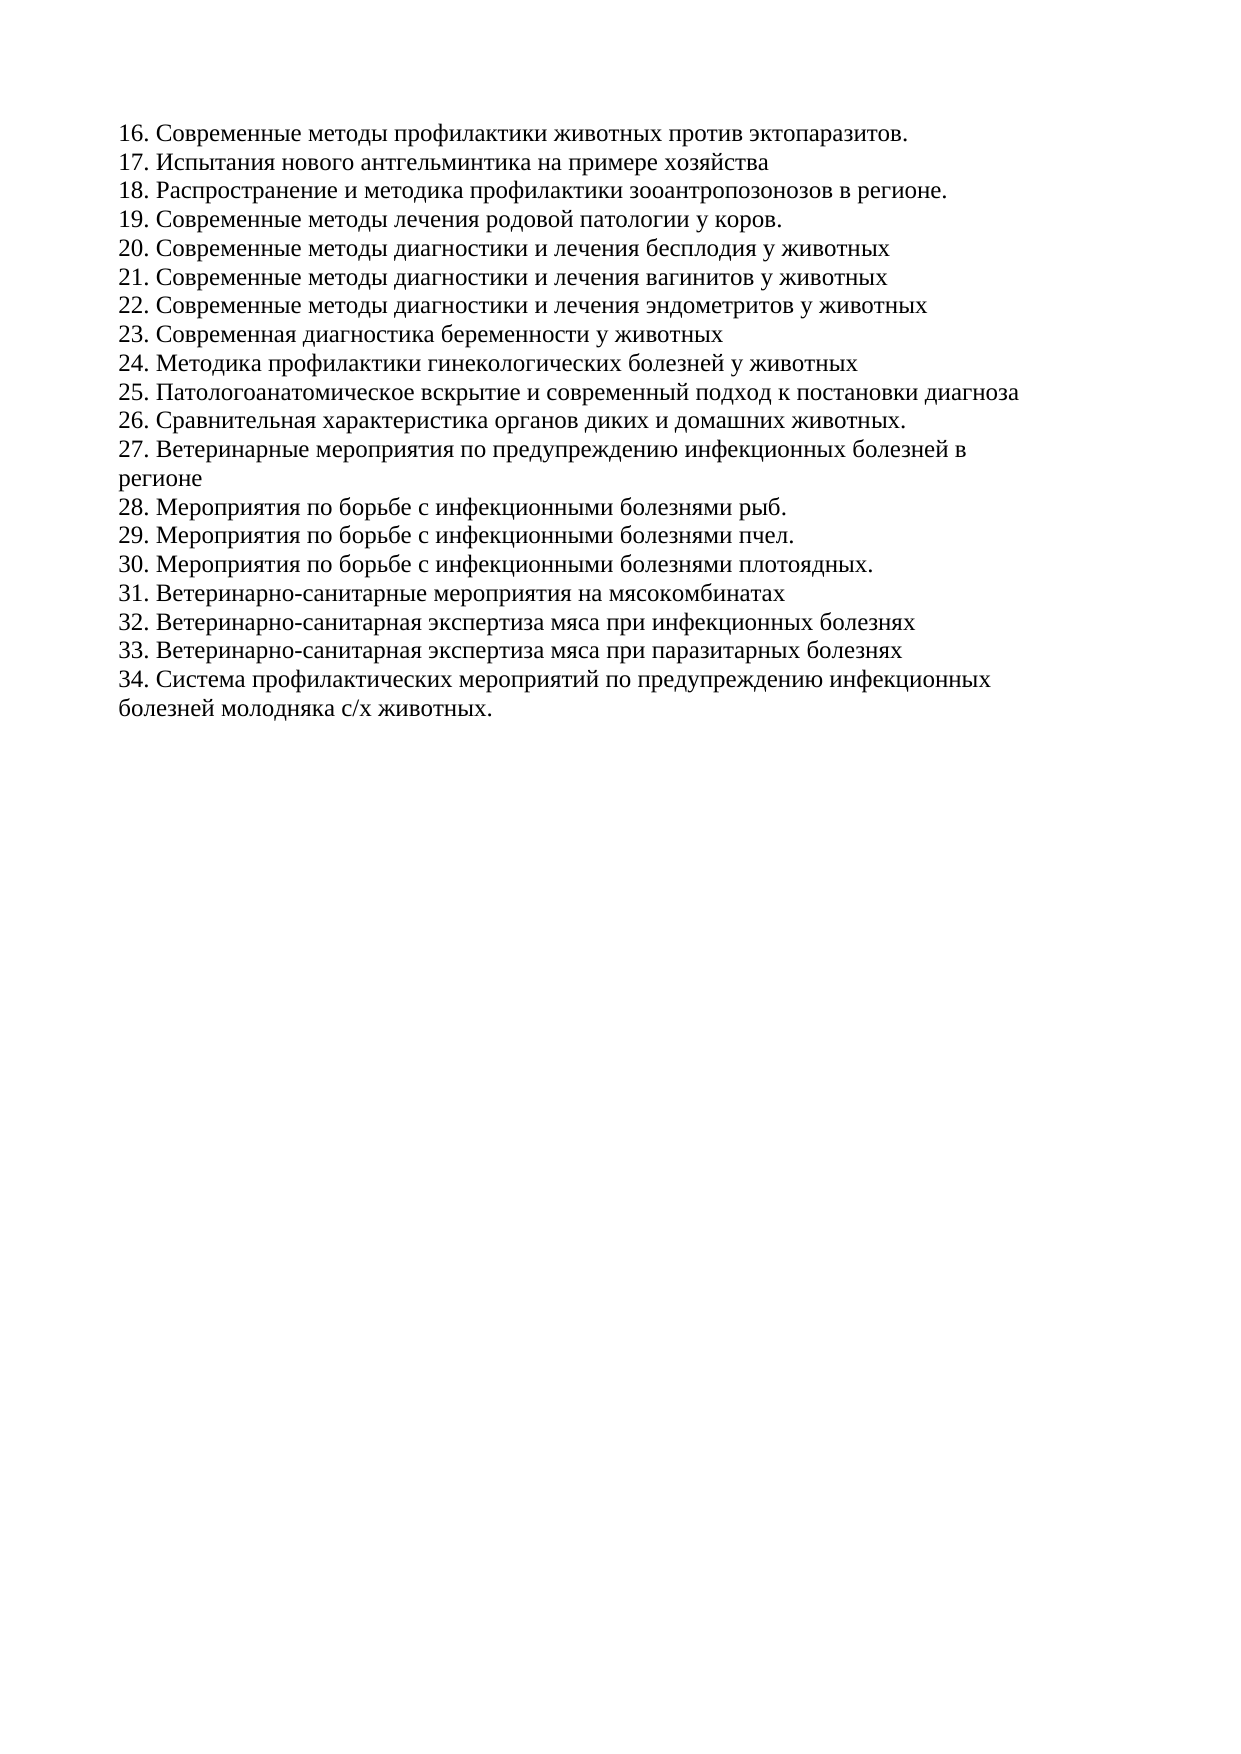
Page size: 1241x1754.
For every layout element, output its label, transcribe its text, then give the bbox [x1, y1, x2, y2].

text 23. Современная диагностика беременности у животных [118, 319, 1152, 348]
text 16. Современные методы профилактики животных против эктопаразитов. [118, 118, 1152, 147]
text регионе [118, 463, 1152, 492]
text 24. Методика профилактики гинекологических болезней у животных [118, 348, 1152, 377]
text 25. Патологоанатомическое вскрытие и современный подход к постановки диагноза [118, 377, 1152, 406]
text 31. Ветеринарно-санитарные мероприятия на мясокомбинатах [118, 578, 1152, 607]
text 19. Современные методы лечения родовой патологии у коров. [118, 204, 1152, 233]
text 17. Испытания нового антгельминтика на примере хозяйства [118, 147, 1152, 176]
text 27. Ветеринарные мероприятия по предупреждению инфекционных болезней в [118, 434, 1152, 463]
text 18. Распространение и методика профилактики зооантропозонозов в регионе. [118, 176, 1152, 204]
text 34. Система профилактических мероприятий по предупреждению инфекционных [118, 664, 1152, 693]
text 29. Мероприятия по борьбе с инфекционными болезнями пчел. [118, 521, 1152, 549]
text 32. Ветеринарно-санитарная экспертиза мяса при инфекционных болезнях [118, 607, 1152, 636]
text 21. Современные методы диагностики и лечения вагинитов у животных [118, 262, 1152, 291]
text 30. Мероприятия по борьбе с инфекционными болезнями плотоядных. [118, 549, 1152, 578]
text 20. Современные методы диагностики и лечения бесплодия у животных [118, 233, 1152, 262]
text 28. Мероприятия по борьбе с инфекционными болезнями рыб. [118, 492, 1152, 521]
text 33. Ветеринарно-санитарная экспертиза мяса при паразитарных болезнях [118, 636, 1152, 664]
text болезней молодняка с/х животных. [118, 693, 1152, 722]
text 22. Современные методы диагностики и лечения эндометритов у животных [118, 291, 1152, 319]
text 26. Сравнительная характеристика органов диких и домашних животных. [118, 406, 1152, 434]
